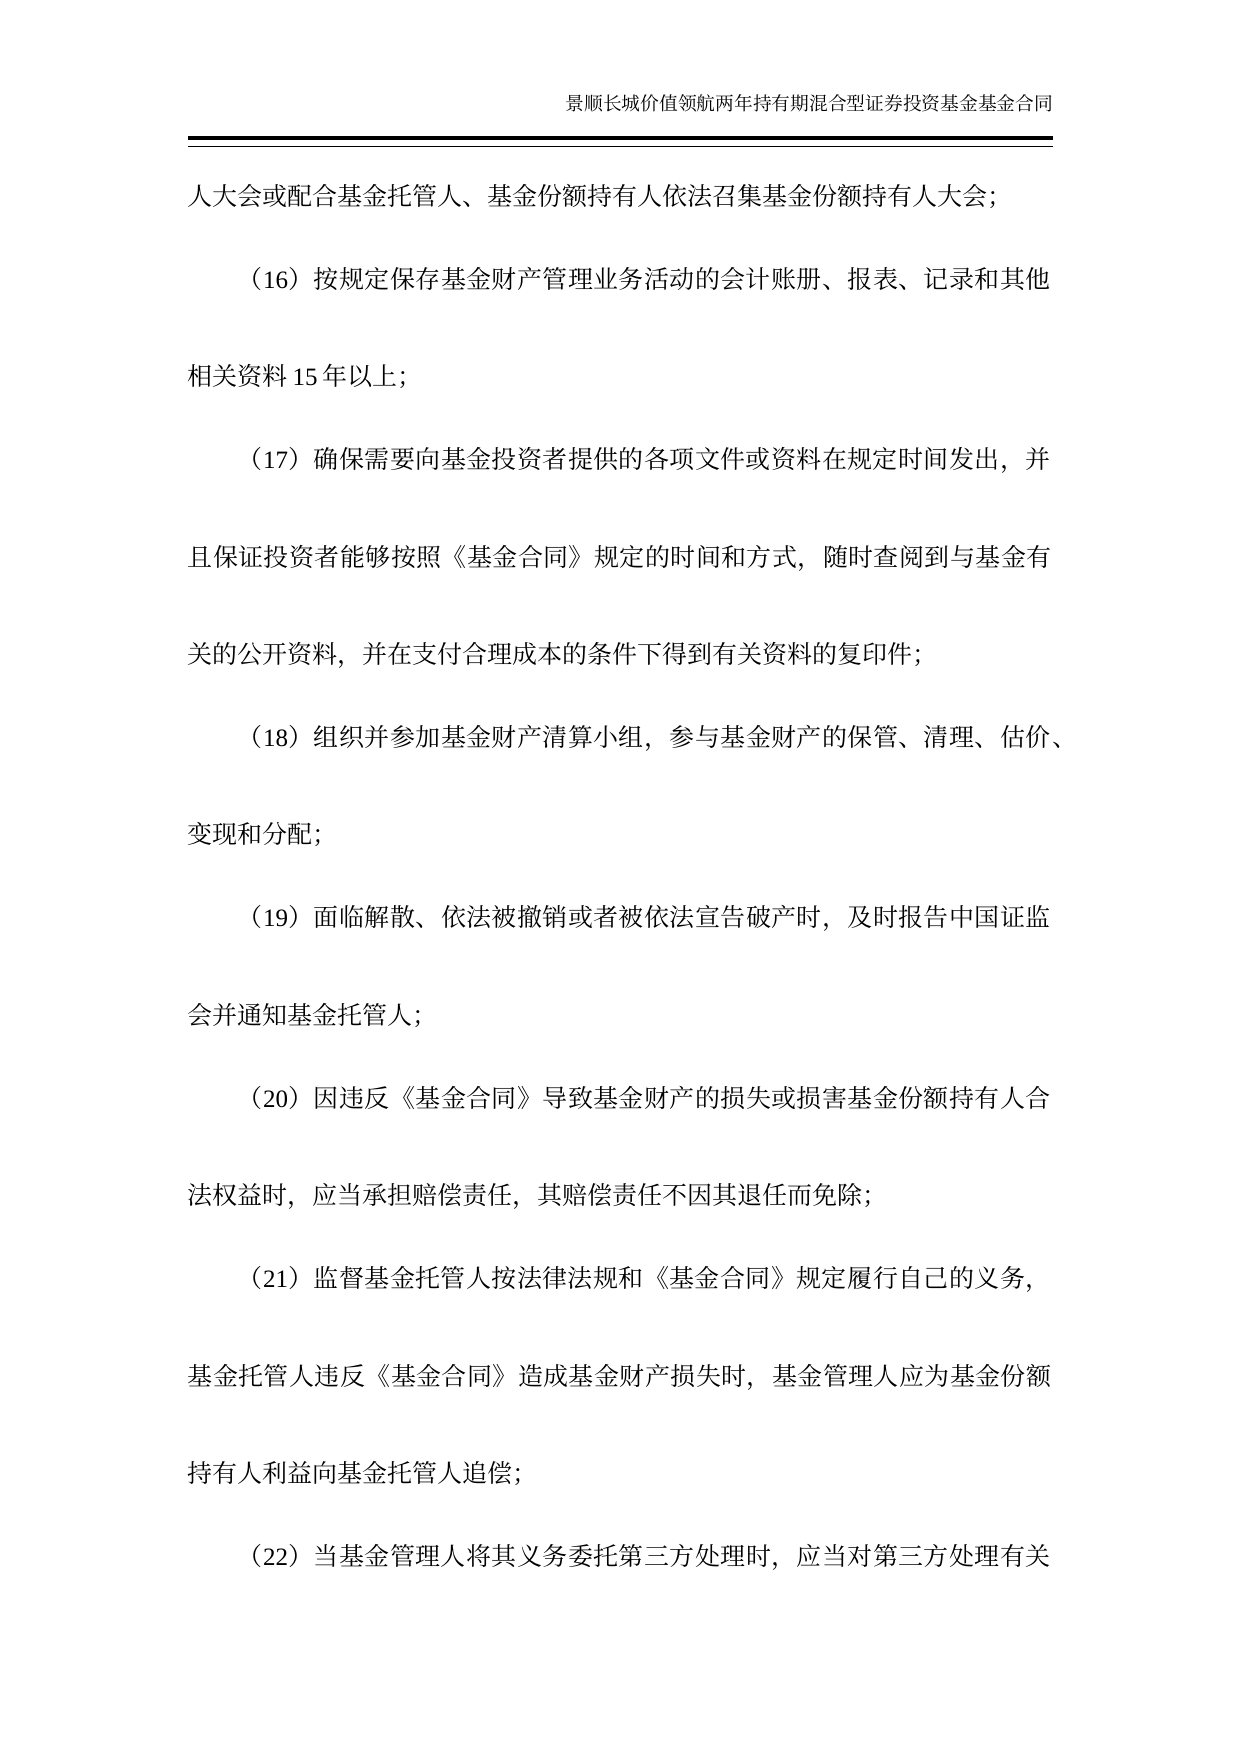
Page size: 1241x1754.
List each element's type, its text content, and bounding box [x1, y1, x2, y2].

text （19）面临解散、依法被撤销或者被依法宣告破产时，及时报告中国证监会并通知基金托管人； [187, 884, 1053, 1046]
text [187, 1522, 1053, 1587]
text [187, 162, 1053, 227]
text （18）组织并参加基金财产清算小组，参与基金财产的保管、清理、估价、变现和分配； [187, 703, 1053, 866]
text （20）因违反《基金合同》导致基金财产的损失或损害基金份额持有人合法权益时，应当承担赔偿责任，其赔偿责任不因其退任而免除； [187, 1064, 1053, 1227]
text （16）按规定保存基金财产管理业务活动的会计账册、报表、记录和其他相关资料15年以上； [187, 245, 1053, 407]
text （17）确保需要向基金投资者提供的各项文件或资料在规定时间发出，并且保证投资者能够按照《基金合同》规定的时间和方式，随时查阅到与基金有关的公开资料，并在支付合理成本的条件下得到有关资料的复印件； [187, 425, 1053, 685]
text （21）监督基金托管人按法律法规和《基金合同》规定履行自己的义务，基金托管人违反《基金合同》造成基金财产损失时，基金管理人应为基金份额持有人利益向基金托管人追偿； [187, 1244, 1053, 1504]
